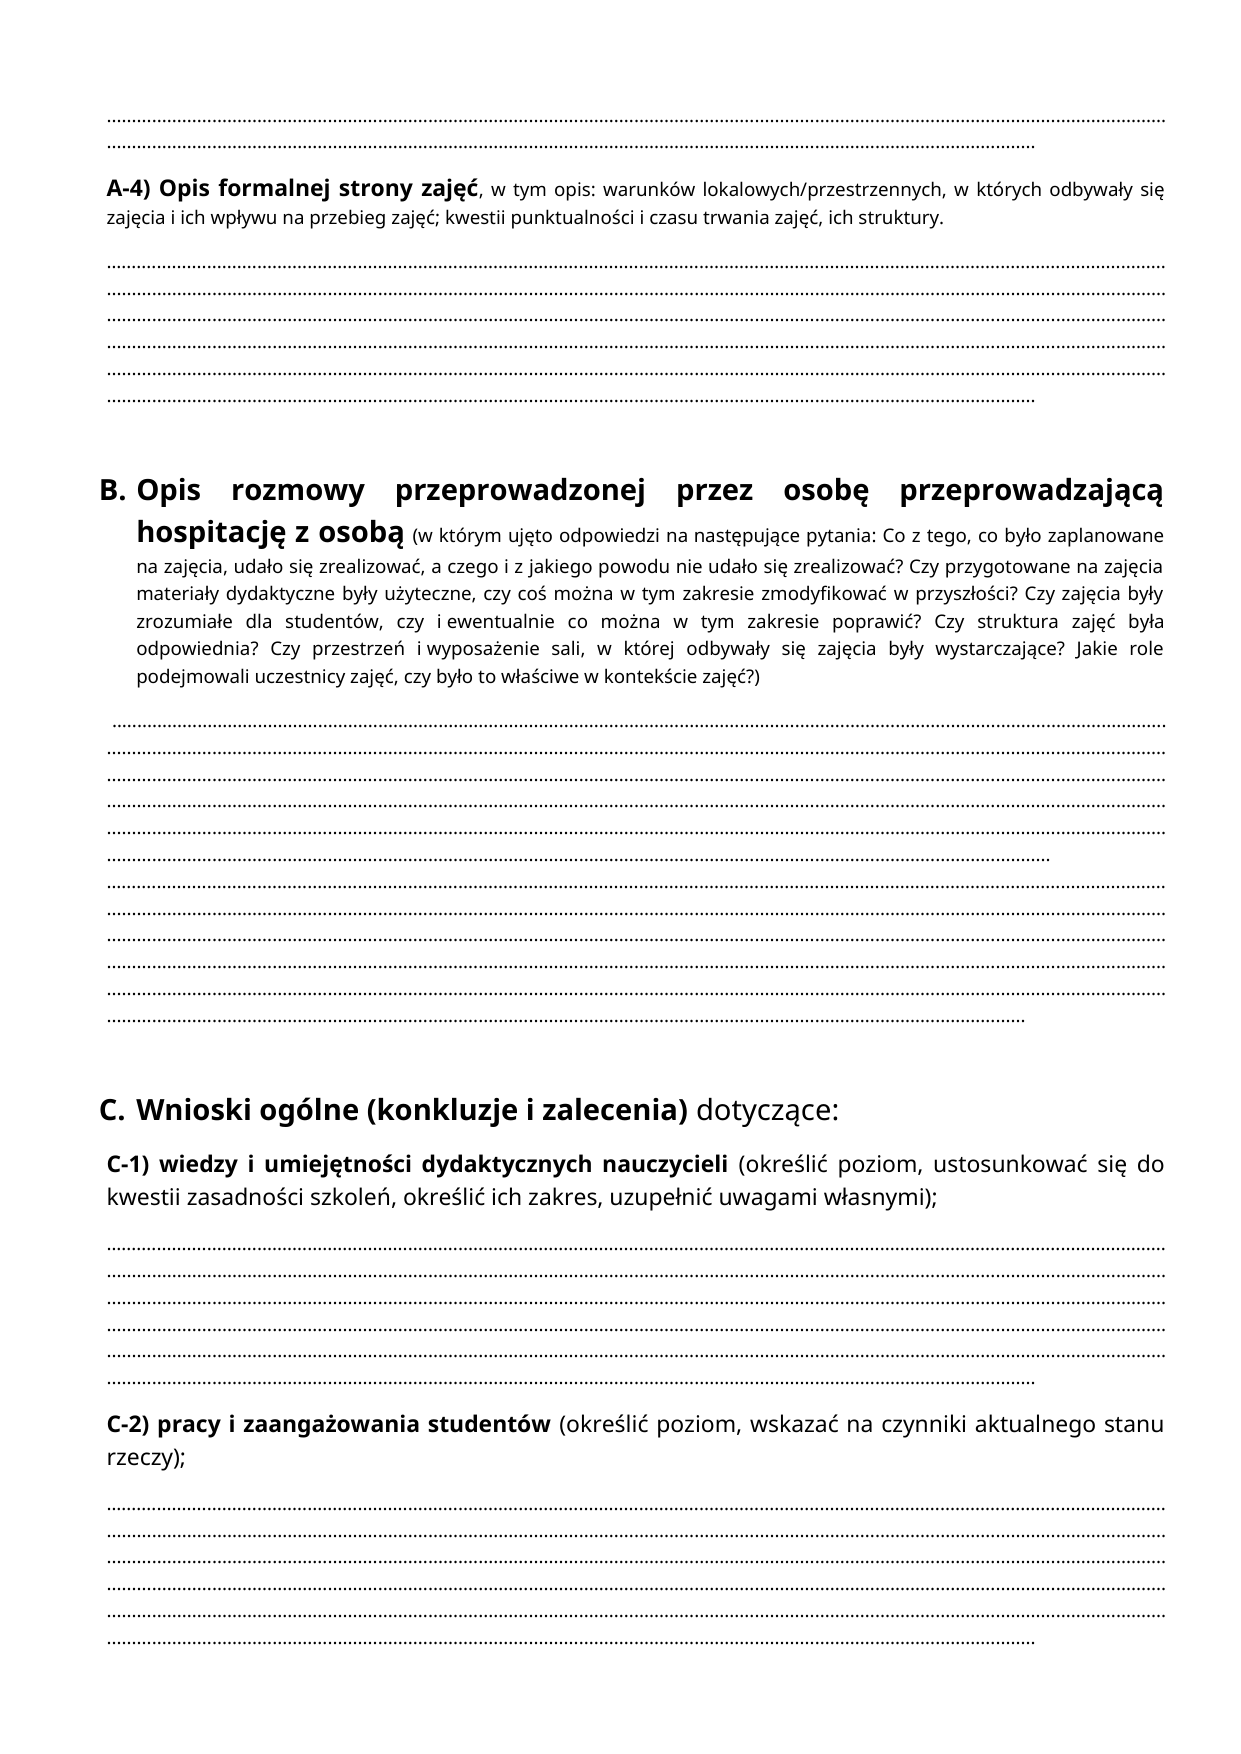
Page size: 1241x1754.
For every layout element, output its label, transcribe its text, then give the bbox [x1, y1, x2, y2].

text C-2) pracy i zaangażowania studentów (określić poziom, wskazać na czynniki aktualnego stanu rzeczy); [106, 1408, 1165, 1472]
text ….......................................................................................................................................................................................................................................................................................................................................................................................................................................................................................................................................................................................................................................................................................................................................................................................................................................................................................................................................................................................................................................................................................................................................................................................................................................................................................…................................................................................................................................................................................................................................................................................................................................................................................................................................................................................................................................................................................................................................................................................................................................................................................................................................................................................................................................................................................................................................................................................................................................................................................................................................................................................... [106, 707, 1165, 1027]
list Opis rozmowy przeprowadzonej przez osobę przeprowadzającą hospitację z osobą (w którym ujęto odpowiedzi na następujące pytania: Co z tego, co było zaplanowane na zajęcia, udało się zrealizować, a czego i z jakiego powodu nie udało się zrealizować? Czy przygotowane na zajęcia materiały dydaktyczne były użyteczne, czy coś można w tym zakresie zmodyfikować w przyszłości? Czy zajęcia były zrozumiałe dla studentów, czy i ewentualnie co można w tym zakresie poprawić? Czy struktura zajęć była odpowiednia? Czy przestrzeń i wyposażenie sali, w której odbywały się zajęcia były wystarczające? Jakie role podejmowali uczestnicy zajęć, czy było to właściwe w kontekście zajęć?) [98, 469, 1165, 689]
text A-4) Opis formalnej strony zajęć, w tym opis: warunków lokalowych/przestrzennych, w których odbywały się zajęcia i ich wpływu na przebieg zajęć; kwestii punktualności i czasu trwania zajęć, ich struktury. [106, 172, 1165, 230]
list Wnioski ogólne (konkluzje i zalecenia) dotyczące: [98, 1089, 1165, 1128]
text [106, 102, 1165, 154]
text C-1) wiedzy i umiejętności dydaktycznych nauczycieli (określić poziom, ustosunkować się do kwestii zasadności szkoleń, określić ich zakres, uzupełnić uwagami własnymi); [106, 1148, 1165, 1212]
